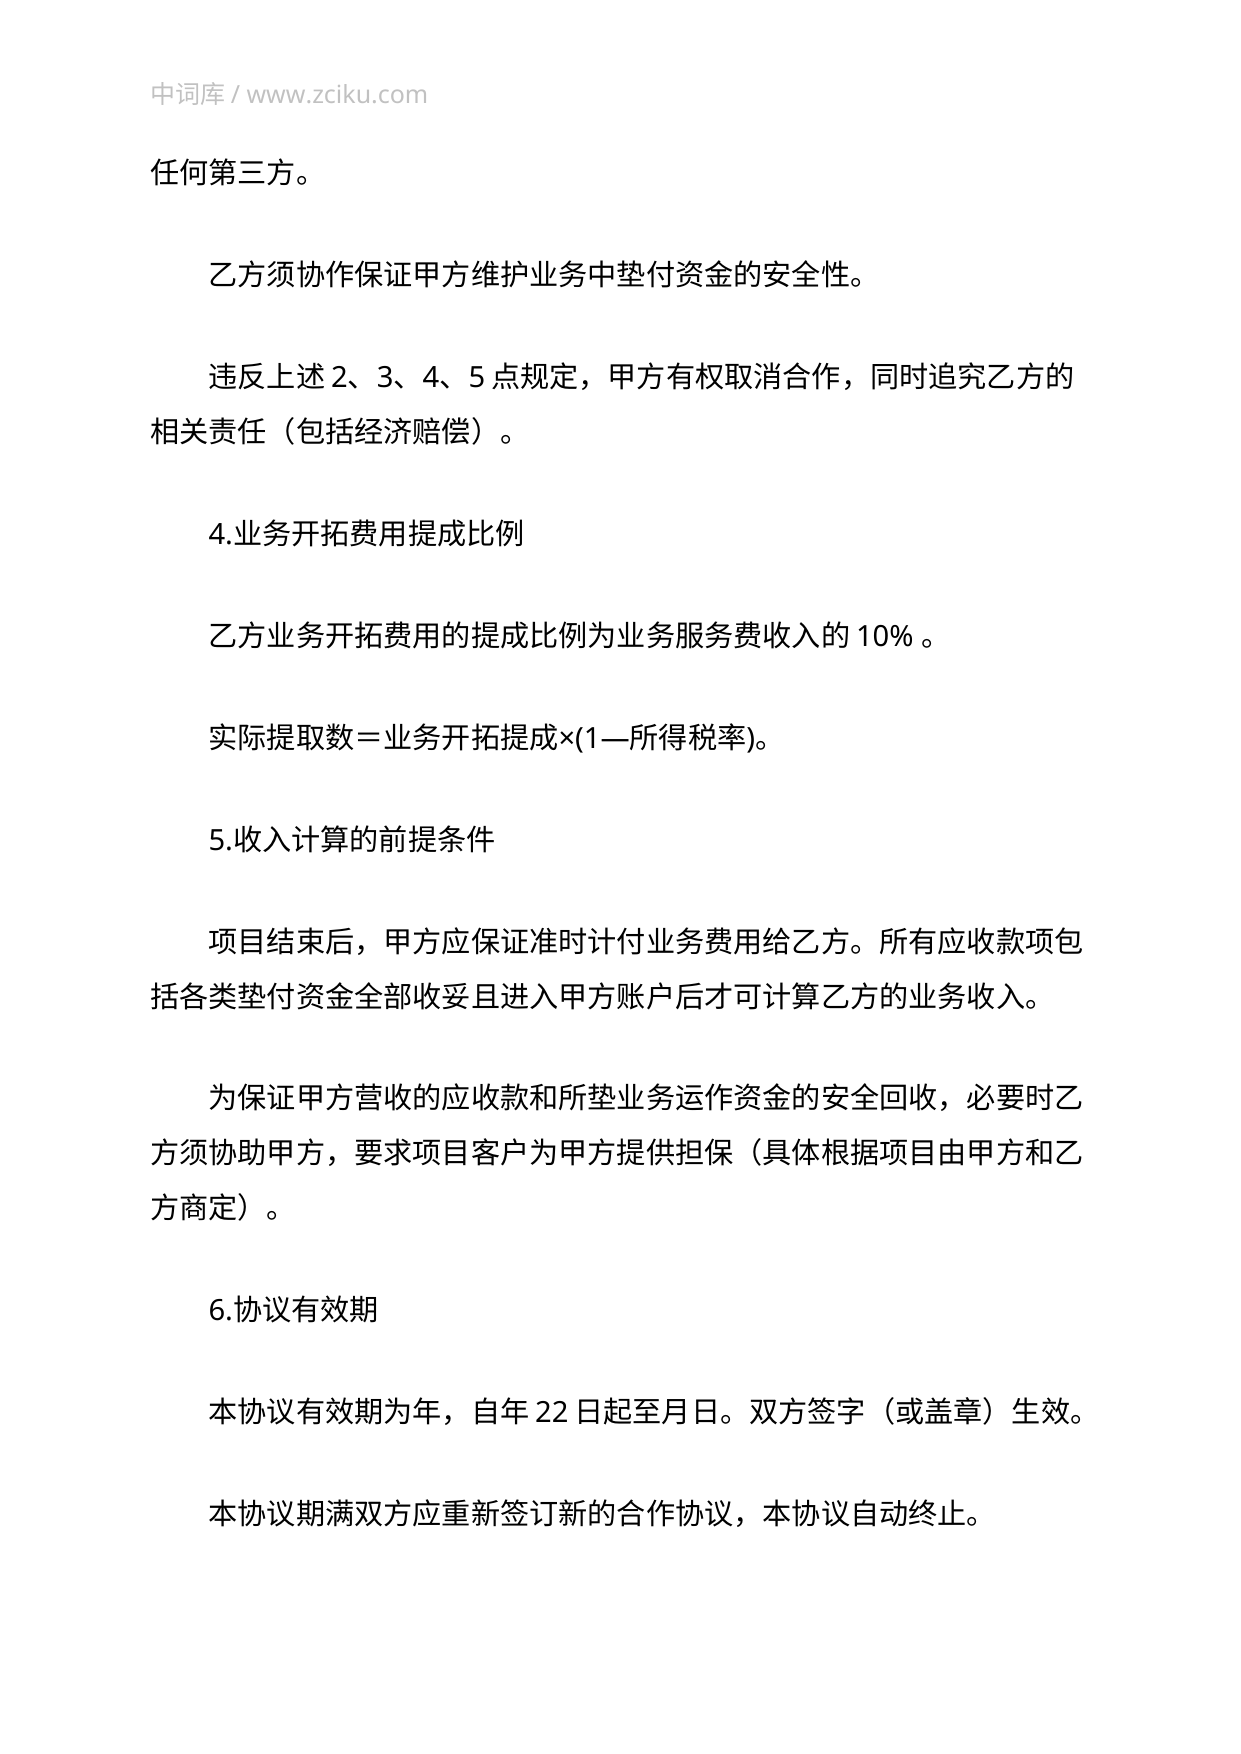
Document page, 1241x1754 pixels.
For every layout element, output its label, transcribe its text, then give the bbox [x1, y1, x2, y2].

text 实际提取数＝业务开拓提成×(1—所得税率)。 [150, 714, 1090, 757]
text 5.收入计算的前提条件 [150, 816, 1090, 859]
text 项目结束后，甲方应保证准时计付业务费用给乙方。所有应收款项包括各类垫付资金全部收妥且进入甲方账户后才可计算乙方的业务收入。 [150, 918, 1090, 1015]
text 为保证甲方营收的应收款和所垫业务运作资金的安全回收，必要时乙方须协助甲方，要求项目客户为甲方提供担保（具体根据项目由甲方和乙方商定）。 [150, 1075, 1090, 1227]
text 乙方须协作保证甲方维护业务中垫付资金的安全性。 [150, 252, 1090, 294]
text 乙方业务开拓费用的提成比例为业务服务费收入的10% 。 [150, 612, 1090, 655]
text 本协议期满双方应重新签订新的合作协议，本协议自动终止。 [150, 1490, 1090, 1533]
text 6.协议有效期 [150, 1286, 1090, 1329]
text 违反上述2、3、4、5点规定，甲方有权取消合作，同时追究乙方的相关责任（包括经济赔偿）。 [150, 353, 1090, 451]
text 本协议有效期为年，自年22日起至月日。双方签字（或盖章）生效。 [150, 1388, 1090, 1431]
text 4.业务开拓费用提成比例 [150, 510, 1090, 553]
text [150, 150, 1090, 192]
